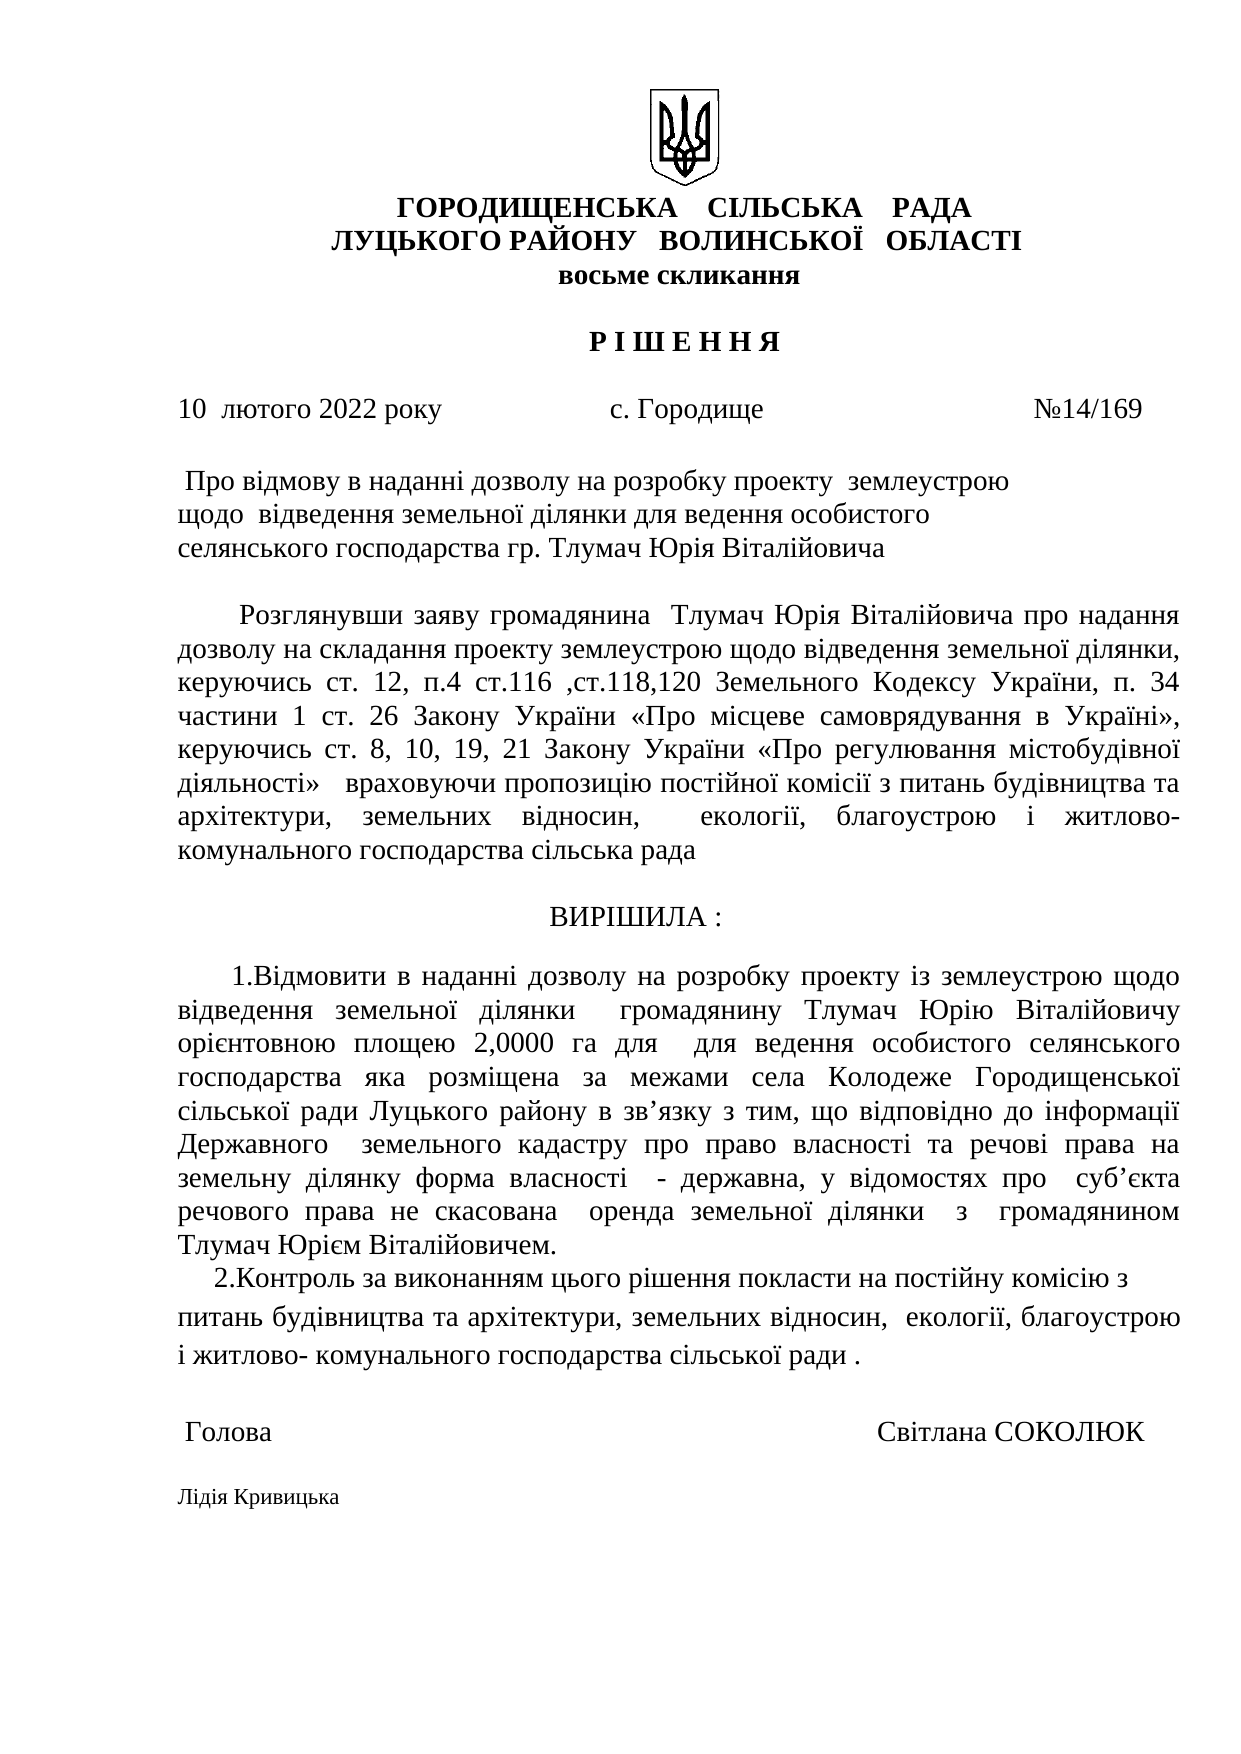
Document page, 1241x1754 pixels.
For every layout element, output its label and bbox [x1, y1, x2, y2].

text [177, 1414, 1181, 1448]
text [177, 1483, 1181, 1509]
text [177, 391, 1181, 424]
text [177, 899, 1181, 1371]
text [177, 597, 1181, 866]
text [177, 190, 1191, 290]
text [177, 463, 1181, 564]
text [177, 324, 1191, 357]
picture [649, 88, 720, 186]
